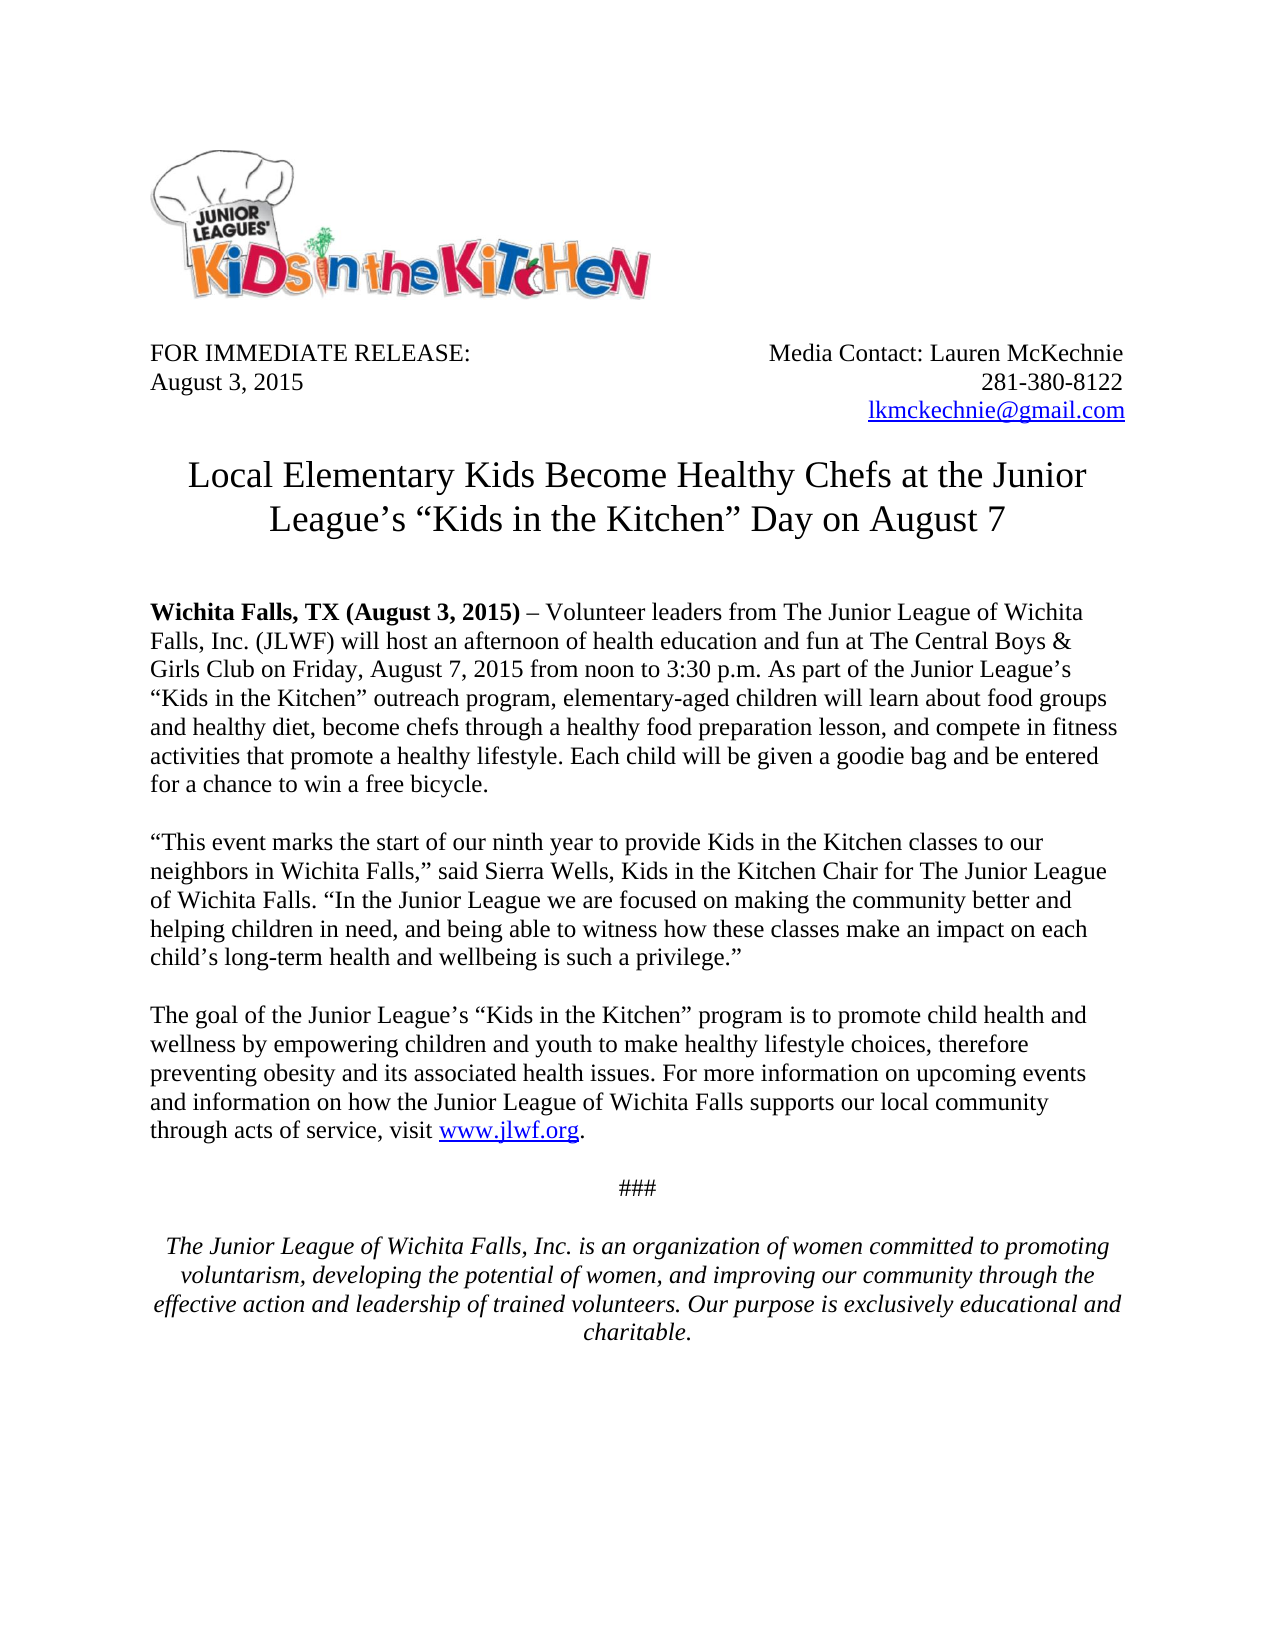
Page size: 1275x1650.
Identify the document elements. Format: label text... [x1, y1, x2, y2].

text Local Elementary Kids Become Healthy Chefs at the Junior League’s “Kids in the Kitchen” Day on August 7 [150, 453, 1125, 539]
text The Junior League of Wichita Falls, Inc. is an organization of women committed to promoting voluntarism, developing the potential of women, and improving our community through the effective action and leadership of trained volunteers. Our purpose is exclusively educational and charitable. [150, 1231, 1125, 1346]
text “This event marks the start of our ninth year to provide Kids in the Kitchen classes to our neighbors in Wichita Falls,” said Sierra Wells, Kids in the Kitchen Chair for The Junior League of Wichita Falls. “In the Junior League we are focused on making the community better and helping children in need, and being able to witness how these classes make an impact on each child’s long-term health and wellbeing is such a privilege.” [150, 827, 1125, 971]
text lkmckechnie@gmail.com [150, 395, 1125, 424]
text The goal of the Junior League’s “Kids in the Kitchen” program is to promote child health and wellness by empowering children and youth to make healthy lifestyle choices, therefore preventing obesity and its associated health issues. For more information on upcoming events and information on how the Junior League of Wichita Falls supports our local community through acts of service, visit www.jlwf.org. [150, 1000, 1125, 1144]
text ### [150, 1173, 1125, 1202]
text Wichita Falls, TX (August 3, 2015) – Volunteer leaders from The Junior League of Wichita Falls, Inc. (JLWF) will host an afternoon of health education and fun at The Central Boys & Girls Club on Friday, August 7, 2015 from noon to 3:30 p.m. As part of the Junior League’s “Kids in the Kitchen” outreach program, elementary-aged children will learn about food groups and healthy diet, become chefs through a healthy food preparation lesson, and compete in fitness activities that promote a healthy lifestyle. Each child will be given a goodie bag and be entered for a chance to win a free bicycle. [150, 597, 1125, 798]
text FOR IMMEDIATE RELEASE: Media Contact: Lauren McKechnie [150, 338, 1125, 367]
picture [150, 150, 651, 300]
text August 3, 2015 281-380-8122 [150, 367, 1125, 395]
